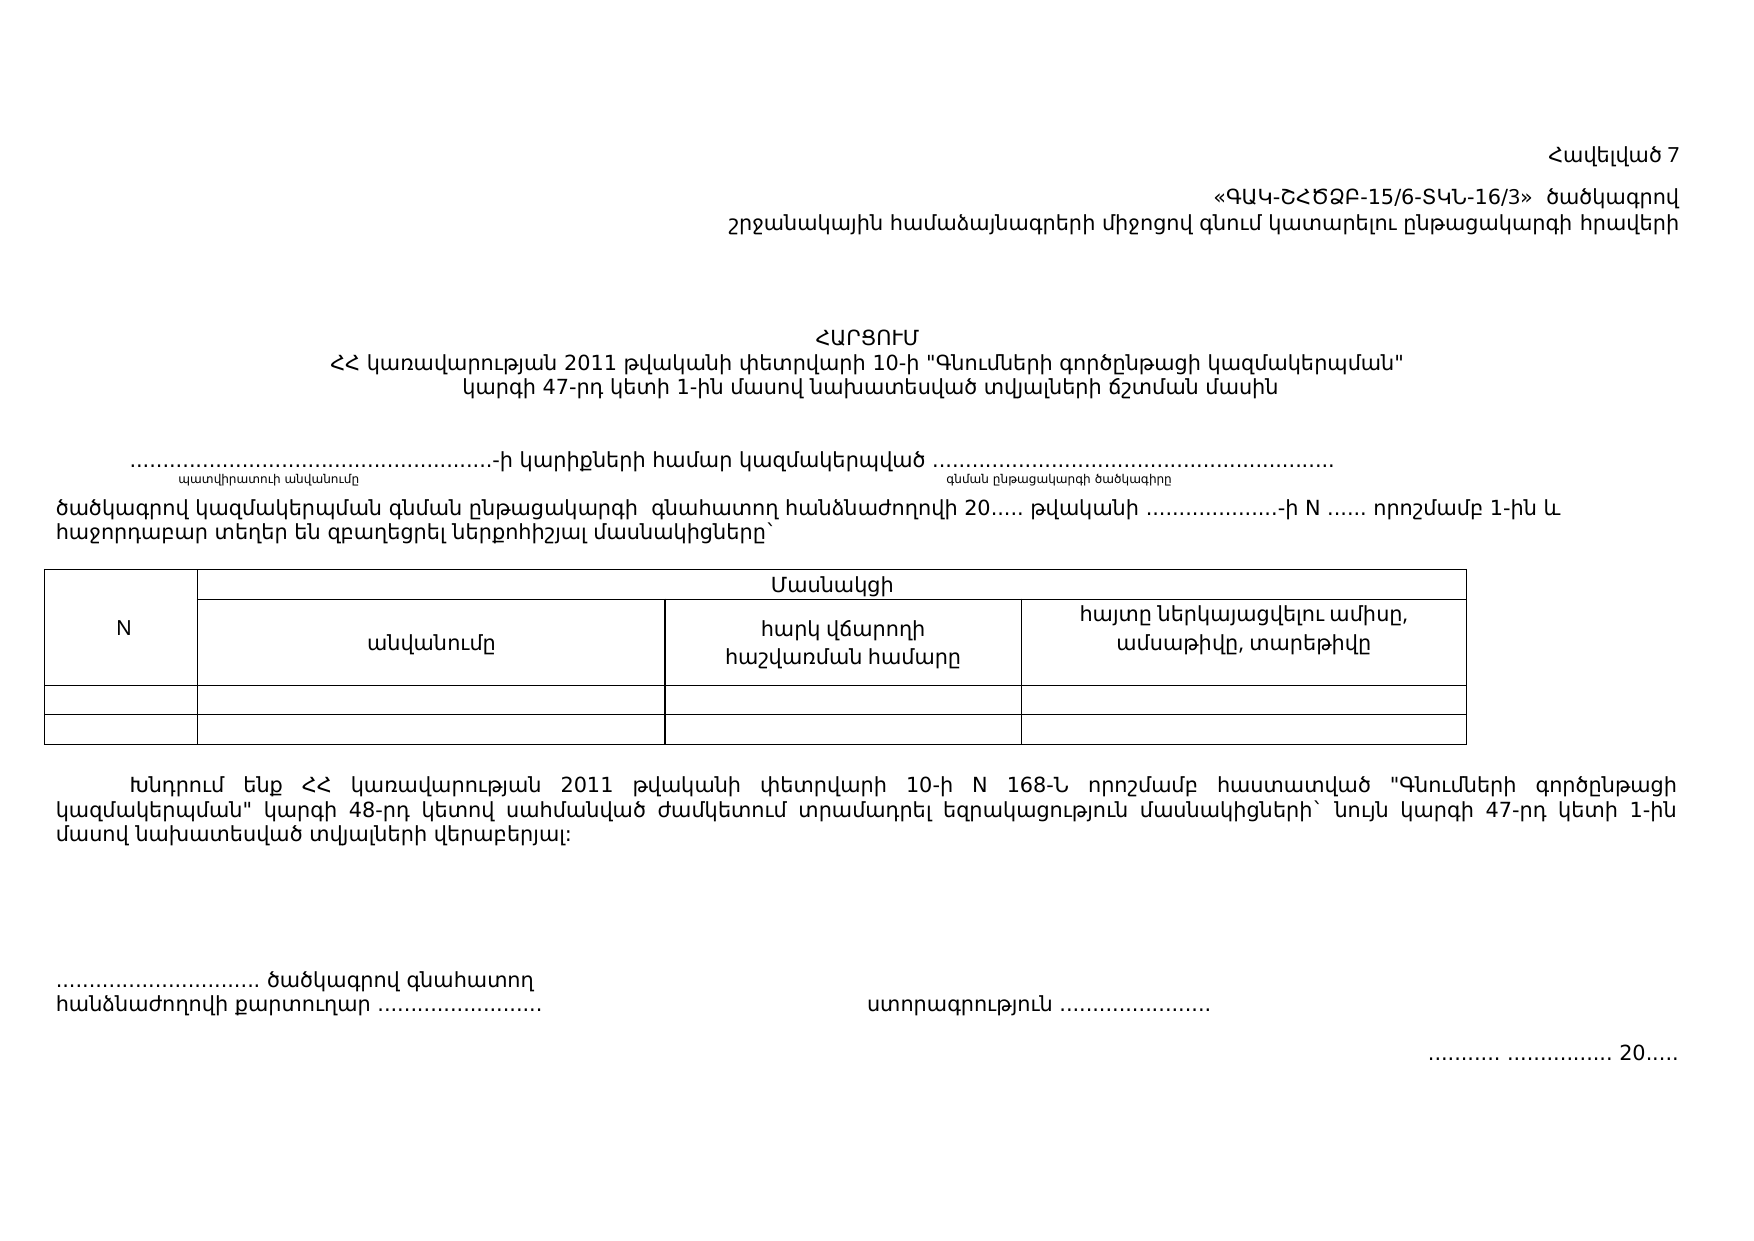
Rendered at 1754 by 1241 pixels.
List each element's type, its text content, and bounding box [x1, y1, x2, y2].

text ՀՀ կառավարության 2011 թվականի փետրվարի 10-ի "Գնումների գործընթացի կազմակերպման" [56, 351, 1679, 375]
table_header Մասնակցի [198, 570, 1466, 598]
text ծածկագրով կազմակերպման գնման ընթացակարգի գնահատող հանձնաժողովի 20..... թվականի ....................-ի N ...... որոշմամբ 1-ին և հաջորդաբար տեղեր են զբաղեցրել ներքոհիշյալ մասնակիցները` [56, 496, 1679, 545]
text ........... ................ 20..... [56, 1041, 1679, 1065]
table_cell անվանումը [198, 600, 664, 685]
text Խնդրում ենք ՀՀ կառավարության 2011 թվականի փետրվարի 10-ի N 168-Ն որոշմամբ հաստատված "Գնումների գործընթացի կազմակերպման" կարգի 48-րդ կետով սահմանված ժամկետում տրամադրել եզրակացություն մասնակիցների` նույն կարգի 47-րդ կետի 1-ին մասով նախատեսված տվյալների վերաբերյալ: [56, 773, 1679, 846]
text պատվիրատուի անվանումը գնման ընթացակարգի ծածկագիրը [56, 472, 1679, 496]
table_cell հարկ վճարողի հաշվառման համարը [666, 600, 1021, 685]
text .......................................................-ի կարիքների համար կազմակերպված ............................................................. [56, 448, 1679, 472]
text հանձնաժողովի քարտուղար ......................... ստորագրություն ....................... [56, 992, 1679, 1016]
text ............................... ծածկագրով գնահատող [56, 968, 1679, 992]
table_cell [666, 715, 1021, 744]
table_cell [666, 686, 1021, 714]
table_header N [45, 570, 197, 685]
table_cell [45, 686, 197, 714]
text շրջանակային համաձայնագրերի միջոցով գնում կատարելու ընթացակարգի հրավերի [56, 211, 1679, 235]
text «ԳԱԿ-ՇՀԾՁԲ-15/6-ՏԿՆ-16/3» ծածկագրով [56, 182, 1679, 211]
text Հավելված 7 [56, 140, 1679, 168]
text կարգի 47-րդ կետի 1-ին մասով նախատեսված տվյալների ճշտման մասին [56, 375, 1679, 399]
table_cell [198, 686, 664, 714]
text ՀԱՐՑՈՒՄ [56, 326, 1679, 351]
table_cell հայտը ներկայացվելու ամիսը, ամսաթիվը, տարեթիվը [1022, 600, 1466, 685]
table_cell [45, 715, 197, 744]
table_cell [1022, 686, 1466, 714]
table_cell [198, 715, 664, 744]
table_cell [1022, 715, 1466, 744]
